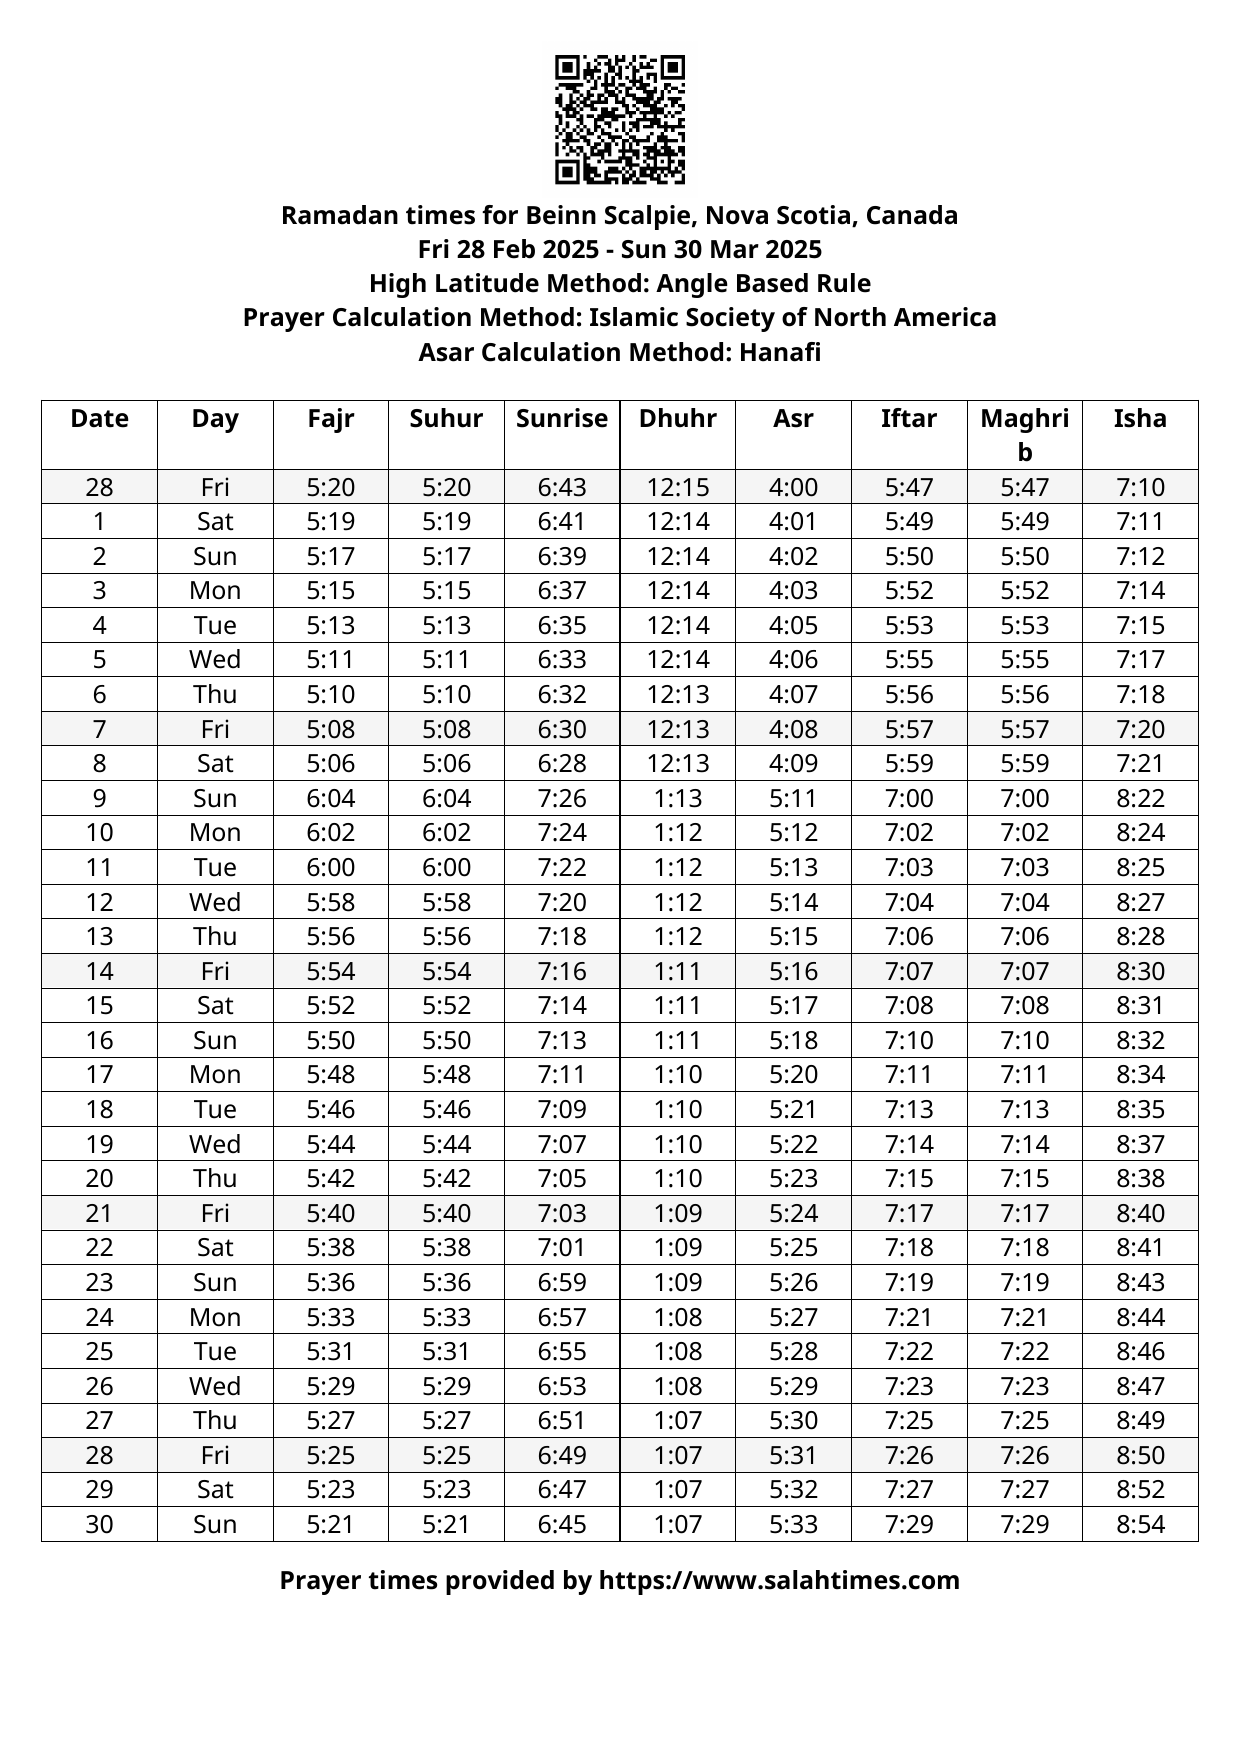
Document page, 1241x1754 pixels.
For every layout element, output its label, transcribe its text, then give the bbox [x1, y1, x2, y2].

table_cell 5:08 [274, 712, 388, 745]
table_cell 5:17 [274, 539, 388, 572]
table_cell 28 [42, 1438, 157, 1472]
text Prayer Calculation Method: Islamic Society of North America [42, 300, 1198, 334]
table_cell 6:04 [389, 781, 504, 814]
table_cell 5:57 [852, 712, 967, 745]
table_cell 7:18 [968, 1231, 1082, 1264]
table_cell 5:29 [274, 1369, 388, 1402]
table_cell 5:22 [736, 1127, 851, 1160]
table_cell 12:13 [621, 712, 735, 745]
table_cell 1 [42, 504, 157, 538]
table_cell 5:19 [274, 504, 388, 538]
table_cell 7:02 [852, 816, 967, 849]
table_cell 5:58 [389, 885, 504, 918]
table_cell 1:12 [621, 816, 735, 849]
table_cell 5:52 [852, 574, 967, 607]
table_cell 5:55 [852, 643, 967, 676]
table_cell Mon [158, 816, 273, 849]
table_cell 5:31 [389, 1334, 504, 1368]
table_cell 7:11 [1083, 504, 1198, 538]
table_cell 5:59 [968, 746, 1082, 780]
table_cell 8:54 [1083, 1507, 1198, 1541]
table_cell 5:59 [852, 746, 967, 780]
table_cell 12 [42, 885, 157, 918]
table_cell 8:50 [1083, 1438, 1198, 1472]
table_cell 5:56 [389, 919, 504, 953]
table_cell 12:14 [621, 643, 735, 676]
table_cell 7:14 [968, 1127, 1082, 1160]
table_cell 5:20 [389, 470, 504, 503]
table_cell 5:54 [274, 954, 388, 987]
table_cell 7:01 [505, 1231, 619, 1264]
table_cell 5:23 [274, 1473, 388, 1506]
table_cell 8:27 [1083, 885, 1198, 918]
table_cell 4:00 [736, 470, 851, 503]
table_cell 5:48 [389, 1058, 504, 1091]
table_cell 8:46 [1083, 1334, 1198, 1368]
table_cell Sat [158, 746, 273, 780]
table_cell 26 [42, 1369, 157, 1402]
table_cell 13 [42, 919, 157, 953]
table_cell 6:35 [505, 608, 619, 642]
table_cell Mon [158, 574, 273, 607]
table_cell 7:17 [1083, 643, 1198, 676]
text Ramadan times for Beinn Scalpie, Nova Scotia, Canada [42, 198, 1198, 232]
table_cell 7:15 [968, 1161, 1082, 1195]
table_cell 5:50 [968, 539, 1082, 572]
table_cell 5:29 [389, 1369, 504, 1402]
table_cell 8:52 [1083, 1473, 1198, 1506]
table_cell 5:38 [389, 1231, 504, 1264]
table_cell 5:08 [389, 712, 504, 745]
table_cell 7:29 [852, 1507, 967, 1541]
table_cell 5:10 [389, 677, 504, 711]
table_cell 5:11 [736, 781, 851, 814]
table_cell 8:44 [1083, 1300, 1198, 1333]
table_cell 7:14 [1083, 574, 1198, 607]
table_cell 7:21 [852, 1300, 967, 1333]
table_cell 1:09 [621, 1196, 735, 1229]
table_cell 7:11 [505, 1058, 619, 1091]
table_cell 4:01 [736, 504, 851, 538]
table_cell 7:29 [968, 1507, 1082, 1541]
table_cell 6 [42, 677, 157, 711]
table_cell 8:34 [1083, 1058, 1198, 1091]
table_cell 5:13 [736, 850, 851, 884]
text Prayer times provided by https://www.salahtimes.com [42, 1563, 1198, 1597]
table_cell 7:25 [852, 1404, 967, 1437]
table_cell 8:38 [1083, 1161, 1198, 1195]
table_cell 5:48 [274, 1058, 388, 1091]
table_cell 7:21 [968, 1300, 1082, 1333]
table_cell 6:59 [505, 1265, 619, 1299]
table_cell Fri [158, 1438, 273, 1472]
table_header Date [42, 401, 157, 469]
table_cell 14 [42, 954, 157, 987]
table_cell 5:18 [736, 1023, 851, 1057]
table_cell 5:56 [274, 919, 388, 953]
table_cell 1:12 [621, 850, 735, 884]
table_cell 5:14 [736, 885, 851, 918]
table_cell 17 [42, 1058, 157, 1091]
table_cell 7:26 [505, 781, 619, 814]
table_cell 7:16 [505, 954, 619, 987]
table_cell 5:20 [736, 1058, 851, 1091]
table_cell Fri [158, 712, 273, 745]
table_cell 5:50 [852, 539, 967, 572]
table_cell Tue [158, 1334, 273, 1368]
table_cell Sun [158, 1265, 273, 1299]
table_cell 12:13 [621, 677, 735, 711]
table_cell Sun [158, 1507, 273, 1541]
table_cell 7:04 [852, 885, 967, 918]
table_cell 5:40 [274, 1196, 388, 1229]
table_cell Wed [158, 1127, 273, 1160]
table_cell 5:17 [736, 989, 851, 1022]
table_cell 5:44 [389, 1127, 504, 1160]
table_cell 4:02 [736, 539, 851, 572]
table_cell 7:13 [505, 1023, 619, 1057]
table_cell Sun [158, 539, 273, 572]
table_cell 7:09 [505, 1092, 619, 1126]
table_cell 7:23 [852, 1369, 967, 1402]
table_cell 1:10 [621, 1058, 735, 1091]
table_cell 5:06 [274, 746, 388, 780]
table_cell 7:18 [1083, 677, 1198, 711]
table_cell 5:29 [736, 1369, 851, 1402]
table_cell 7:07 [852, 954, 967, 987]
table_cell 7:18 [505, 919, 619, 953]
table_cell 22 [42, 1231, 157, 1264]
table_cell 5:15 [736, 919, 851, 953]
table_cell 6:00 [389, 850, 504, 884]
table_cell 7:10 [852, 1023, 967, 1057]
table_cell 7:03 [505, 1196, 619, 1229]
table_cell 21 [42, 1196, 157, 1229]
table_cell 12:14 [621, 574, 735, 607]
table_cell 1:12 [621, 919, 735, 953]
table_cell 5:21 [389, 1507, 504, 1541]
table_cell 7:06 [968, 919, 1082, 953]
table_cell 6:37 [505, 574, 619, 607]
table_cell Sat [158, 989, 273, 1022]
table_cell 12:13 [621, 746, 735, 780]
table_cell 7:14 [505, 989, 619, 1022]
table_cell 7:22 [505, 850, 619, 884]
table_cell 5:55 [968, 643, 1082, 676]
table_cell 5:11 [389, 643, 504, 676]
table_cell 12:14 [621, 539, 735, 572]
table_cell 5:06 [389, 746, 504, 780]
table_cell 28 [42, 470, 157, 503]
table_header Maghrib [968, 401, 1082, 469]
table_cell 6:30 [505, 712, 619, 745]
table_cell 5:47 [968, 470, 1082, 503]
table_cell 1:10 [621, 1092, 735, 1126]
table_cell 6:47 [505, 1473, 619, 1506]
table_cell 5:23 [736, 1161, 851, 1195]
table_cell 6:51 [505, 1404, 619, 1437]
text Asar Calculation Method: Hanafi [42, 334, 1198, 368]
table_cell Thu [158, 919, 273, 953]
table_cell 5:26 [736, 1265, 851, 1299]
table_cell 7:20 [505, 885, 619, 918]
table_cell 4:05 [736, 608, 851, 642]
table_cell 5:33 [389, 1300, 504, 1333]
table_cell 7:22 [852, 1334, 967, 1368]
table_cell 7:17 [968, 1196, 1082, 1229]
table_cell 19 [42, 1127, 157, 1160]
table_cell 8:31 [1083, 989, 1198, 1022]
table_cell 5:49 [852, 504, 967, 538]
table_cell Sat [158, 1473, 273, 1506]
table_cell 7:17 [852, 1196, 967, 1229]
table_cell 8:28 [1083, 919, 1198, 953]
table_cell 7:26 [968, 1438, 1082, 1472]
table_cell 5:13 [389, 608, 504, 642]
table_cell 5:15 [274, 574, 388, 607]
table_cell Thu [158, 677, 273, 711]
table_cell 1:10 [621, 1127, 735, 1160]
table_cell 7:15 [852, 1161, 967, 1195]
table_cell 7:21 [1083, 746, 1198, 780]
table_cell 6:02 [389, 816, 504, 849]
table_cell 5:27 [274, 1404, 388, 1437]
table_cell 12:14 [621, 608, 735, 642]
table_cell 18 [42, 1092, 157, 1126]
table_cell 8:47 [1083, 1369, 1198, 1402]
table_header Iftar [852, 401, 967, 469]
table_cell 5:46 [274, 1092, 388, 1126]
table_header Suhur [389, 401, 504, 469]
table_cell Mon [158, 1058, 273, 1091]
table_cell 6:00 [274, 850, 388, 884]
table_cell 5:47 [852, 470, 967, 503]
table_cell 5:30 [736, 1404, 851, 1437]
table_cell 4:08 [736, 712, 851, 745]
table_cell 1:07 [621, 1507, 735, 1541]
table_cell 6:57 [505, 1300, 619, 1333]
table_cell 5:58 [274, 885, 388, 918]
table_cell 8:32 [1083, 1023, 1198, 1057]
table_cell 7:25 [968, 1404, 1082, 1437]
table_cell 1:11 [621, 954, 735, 987]
table_cell 6:55 [505, 1334, 619, 1368]
table_cell 5:25 [274, 1438, 388, 1472]
table_cell 12:15 [621, 470, 735, 503]
table_cell 6:41 [505, 504, 619, 538]
table_cell Thu [158, 1404, 273, 1437]
table_cell Fri [158, 470, 273, 503]
table_cell 5:24 [736, 1196, 851, 1229]
table_cell 5:40 [389, 1196, 504, 1229]
text Fri 28 Feb 2025 - Sun 30 Mar 2025 [42, 232, 1198, 266]
table_header Dhuhr [621, 401, 735, 469]
table_cell 5:31 [736, 1438, 851, 1472]
table_cell 4:03 [736, 574, 851, 607]
table_cell 5:25 [736, 1231, 851, 1264]
table_cell Wed [158, 643, 273, 676]
table_cell 5:10 [274, 677, 388, 711]
table_header Asr [736, 401, 851, 469]
table_cell 5:52 [389, 989, 504, 1022]
table_cell 5:12 [736, 816, 851, 849]
table_cell 8:37 [1083, 1127, 1198, 1160]
table_cell 7:06 [852, 919, 967, 953]
table_cell 4:07 [736, 677, 851, 711]
table_cell 5:28 [736, 1334, 851, 1368]
table_cell 5:52 [968, 574, 1082, 607]
table_cell 5:27 [736, 1300, 851, 1333]
table_cell 5:50 [274, 1023, 388, 1057]
table_cell 16 [42, 1023, 157, 1057]
table_header Fajr [274, 401, 388, 469]
table_cell 8:30 [1083, 954, 1198, 987]
table_cell 1:07 [621, 1404, 735, 1437]
table_cell 7:13 [852, 1092, 967, 1126]
table_cell 12:14 [621, 504, 735, 538]
table_cell 7:00 [852, 781, 967, 814]
table_cell 5:23 [389, 1473, 504, 1506]
table_cell 7:03 [852, 850, 967, 884]
table_cell 29 [42, 1473, 157, 1506]
table_cell 7:27 [852, 1473, 967, 1506]
table_cell 10 [42, 816, 157, 849]
table_cell Tue [158, 850, 273, 884]
table_cell 7:08 [968, 989, 1082, 1022]
table_cell 24 [42, 1300, 157, 1333]
table_cell 7:05 [505, 1161, 619, 1195]
table_cell 3 [42, 574, 157, 607]
table_cell 5:53 [852, 608, 967, 642]
table_cell 1:10 [621, 1161, 735, 1195]
table_cell 7 [42, 712, 157, 745]
table_cell 5:19 [389, 504, 504, 538]
table_cell 8 [42, 746, 157, 780]
table_header Sunrise [505, 401, 619, 469]
table_cell 1:11 [621, 989, 735, 1022]
table_cell 5:57 [968, 712, 1082, 745]
table_cell Wed [158, 1369, 273, 1402]
table_cell 7:03 [968, 850, 1082, 884]
table_cell 7:19 [852, 1265, 967, 1299]
table_cell 5:56 [852, 677, 967, 711]
table_cell 30 [42, 1507, 157, 1541]
table_cell 7:11 [852, 1058, 967, 1091]
table_cell 1:11 [621, 1023, 735, 1057]
table_cell 4 [42, 608, 157, 642]
table_cell 5:17 [389, 539, 504, 572]
table_cell 7:15 [1083, 608, 1198, 642]
table_cell Tue [158, 608, 273, 642]
table_cell 5:11 [274, 643, 388, 676]
table_cell Sun [158, 1023, 273, 1057]
table_cell 15 [42, 989, 157, 1022]
text High Latitude Method: Angle Based Rule [42, 266, 1198, 300]
table_cell 2 [42, 539, 157, 572]
table_cell 6:49 [505, 1438, 619, 1472]
table_cell 7:08 [852, 989, 967, 1022]
table_cell 5:21 [736, 1092, 851, 1126]
table_cell Mon [158, 1300, 273, 1333]
table_cell 5 [42, 643, 157, 676]
table_cell 1:08 [621, 1334, 735, 1368]
table_cell 7:07 [968, 954, 1082, 987]
table_cell 8:40 [1083, 1196, 1198, 1229]
table_cell Fri [158, 1196, 273, 1229]
table_cell 1:08 [621, 1300, 735, 1333]
table_cell 5:49 [968, 504, 1082, 538]
table_cell 7:14 [852, 1127, 967, 1160]
table_cell Sun [158, 781, 273, 814]
table_cell 7:22 [968, 1334, 1082, 1368]
table_cell 5:42 [274, 1161, 388, 1195]
table_header Day [158, 401, 273, 469]
table_cell 7:19 [968, 1265, 1082, 1299]
table_cell 8:43 [1083, 1265, 1198, 1299]
table_cell 7:02 [968, 816, 1082, 849]
table_cell 8:41 [1083, 1231, 1198, 1264]
table_cell 5:25 [389, 1438, 504, 1472]
table_cell 7:07 [505, 1127, 619, 1160]
table_cell 8:35 [1083, 1092, 1198, 1126]
table_cell 7:10 [1083, 470, 1198, 503]
table_cell 5:33 [736, 1507, 851, 1541]
table_cell 7:20 [1083, 712, 1198, 745]
table_cell 23 [42, 1265, 157, 1299]
table_cell 5:36 [274, 1265, 388, 1299]
table_cell 6:32 [505, 677, 619, 711]
table_cell 5:56 [968, 677, 1082, 711]
table_cell 6:45 [505, 1507, 619, 1541]
table_cell 6:53 [505, 1369, 619, 1402]
table_cell Sat [158, 504, 273, 538]
table_cell 5:52 [274, 989, 388, 1022]
table_cell 7:12 [1083, 539, 1198, 572]
table_cell 1:09 [621, 1231, 735, 1264]
table_cell 6:43 [505, 470, 619, 503]
table_cell 7:00 [968, 781, 1082, 814]
table_cell 6:02 [274, 816, 388, 849]
table_cell 5:46 [389, 1092, 504, 1126]
table_cell 5:21 [274, 1507, 388, 1541]
table_cell 1:07 [621, 1473, 735, 1506]
table_cell 5:50 [389, 1023, 504, 1057]
table_cell 5:33 [274, 1300, 388, 1333]
table_cell 25 [42, 1334, 157, 1368]
table_cell 1:12 [621, 885, 735, 918]
table_cell 7:13 [968, 1092, 1082, 1126]
table_cell 4:06 [736, 643, 851, 676]
table_cell 9 [42, 781, 157, 814]
table_cell 5:15 [389, 574, 504, 607]
picture [542, 41, 699, 198]
table_cell 7:27 [968, 1473, 1082, 1506]
table_cell 7:23 [968, 1369, 1082, 1402]
table_cell 6:04 [274, 781, 388, 814]
table_cell 1:08 [621, 1369, 735, 1402]
table_cell 5:38 [274, 1231, 388, 1264]
table_cell 1:13 [621, 781, 735, 814]
table_cell 5:32 [736, 1473, 851, 1506]
table_cell 4:09 [736, 746, 851, 780]
table_cell 7:18 [852, 1231, 967, 1264]
table_cell Tue [158, 1092, 273, 1126]
table_cell 1:07 [621, 1438, 735, 1472]
table_cell 7:24 [505, 816, 619, 849]
table_cell Wed [158, 885, 273, 918]
table_cell 5:27 [389, 1404, 504, 1437]
table_cell 20 [42, 1161, 157, 1195]
table_cell 7:26 [852, 1438, 967, 1472]
table_cell 5:31 [274, 1334, 388, 1368]
table_cell 8:25 [1083, 850, 1198, 884]
table_cell 8:22 [1083, 781, 1198, 814]
table_cell 7:11 [968, 1058, 1082, 1091]
table_cell 6:33 [505, 643, 619, 676]
table_cell 5:44 [274, 1127, 388, 1160]
table_header Isha [1083, 401, 1198, 469]
table_cell 7:04 [968, 885, 1082, 918]
table_cell 8:24 [1083, 816, 1198, 849]
table_cell 5:42 [389, 1161, 504, 1195]
table_cell 5:13 [274, 608, 388, 642]
table_cell Sat [158, 1231, 273, 1264]
table_cell Thu [158, 1161, 273, 1195]
table_cell 1:09 [621, 1265, 735, 1299]
table_cell 5:16 [736, 954, 851, 987]
table_cell 6:28 [505, 746, 619, 780]
table_cell 6:39 [505, 539, 619, 572]
table_cell Fri [158, 954, 273, 987]
table_cell 5:54 [389, 954, 504, 987]
table_cell 5:20 [274, 470, 388, 503]
table_cell 8:49 [1083, 1404, 1198, 1437]
table_cell 27 [42, 1404, 157, 1437]
table_cell 5:53 [968, 608, 1082, 642]
table_cell 11 [42, 850, 157, 884]
table_cell 5:36 [389, 1265, 504, 1299]
table_cell 7:10 [968, 1023, 1082, 1057]
